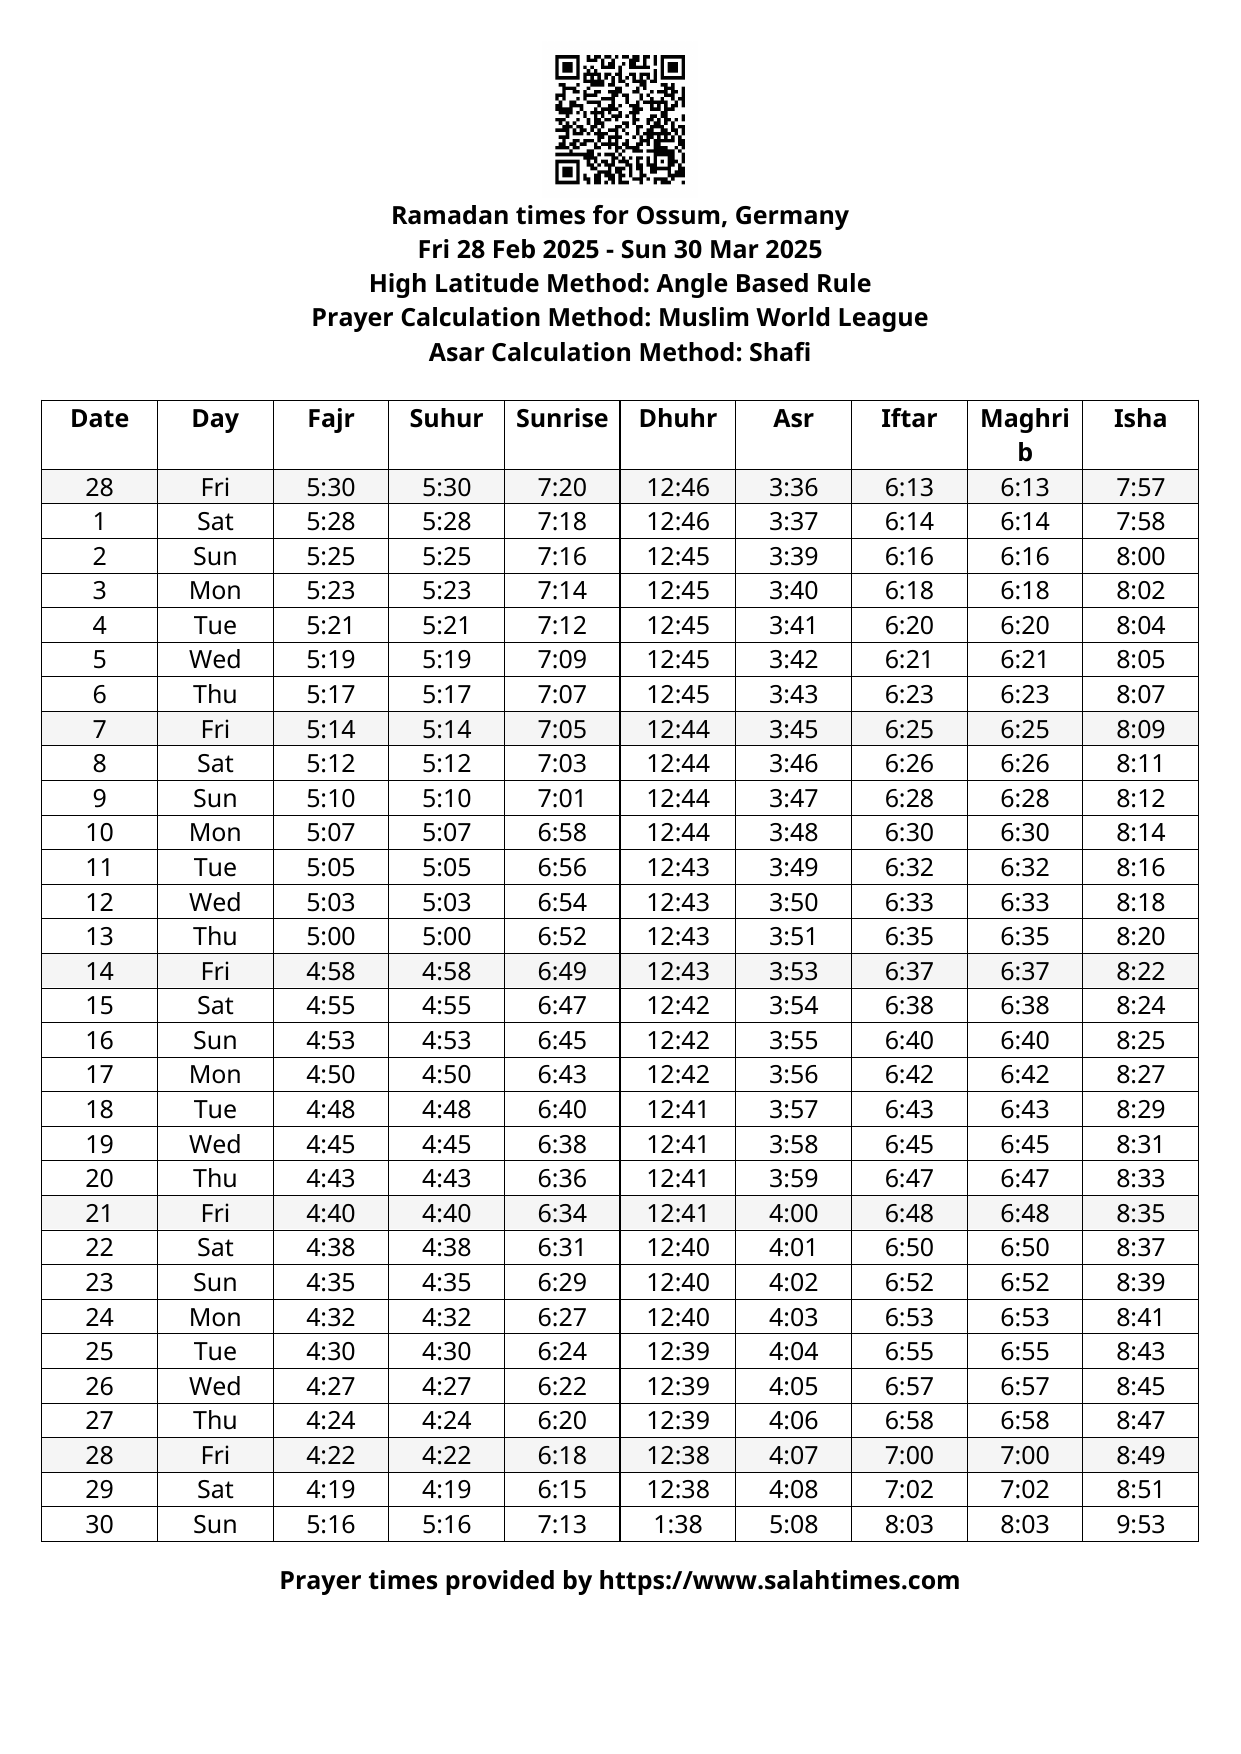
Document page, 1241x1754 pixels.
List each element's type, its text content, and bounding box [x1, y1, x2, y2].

table_cell 4:35 [389, 1265, 504, 1299]
table_cell Sat [158, 1231, 273, 1264]
table_cell 6:21 [968, 643, 1082, 676]
table_cell Thu [158, 919, 273, 953]
table_cell 4:22 [274, 1438, 388, 1472]
table_cell 12:40 [621, 1300, 735, 1333]
table_cell 4:48 [274, 1092, 388, 1126]
table_cell 8 [42, 746, 157, 780]
table_cell 8:18 [1083, 885, 1198, 918]
table_cell 6:47 [852, 1161, 967, 1195]
table_cell 5:28 [389, 504, 504, 538]
table_cell 4:24 [274, 1404, 388, 1437]
table_cell 8:45 [1083, 1369, 1198, 1402]
table_cell 3:36 [736, 470, 851, 503]
table_header Day [158, 401, 273, 469]
table_cell 4 [42, 608, 157, 642]
table_cell 7:05 [505, 712, 619, 745]
table_cell 12:46 [621, 470, 735, 503]
table_cell 12:39 [621, 1404, 735, 1437]
table_cell 12:46 [621, 504, 735, 538]
table_cell 5:10 [274, 781, 388, 814]
table_cell 6:16 [852, 539, 967, 572]
table_cell 6:50 [852, 1231, 967, 1264]
table_cell 3:59 [736, 1161, 851, 1195]
table_cell 5:00 [389, 919, 504, 953]
table_cell 8:16 [1083, 850, 1198, 884]
table_cell 8:22 [1083, 954, 1198, 987]
table_cell 4:27 [274, 1369, 388, 1402]
table_cell Sun [158, 1265, 273, 1299]
table_cell 6:16 [968, 539, 1082, 572]
table_cell 28 [42, 470, 157, 503]
text Ramadan times for Ossum, Germany [42, 198, 1198, 232]
table_cell 6:18 [852, 574, 967, 607]
table_cell 6:48 [968, 1196, 1082, 1229]
table_cell 6:26 [968, 746, 1082, 780]
table_cell 7:09 [505, 643, 619, 676]
table_cell 5 [42, 643, 157, 676]
table_cell 3:47 [736, 781, 851, 814]
table_cell Sat [158, 1473, 273, 1506]
table_cell 5:08 [736, 1507, 851, 1541]
table_header Isha [1083, 401, 1198, 469]
table_cell 6:30 [968, 816, 1082, 849]
table_cell 4:58 [389, 954, 504, 987]
table_cell 5:07 [389, 816, 504, 849]
table_cell 6:28 [852, 781, 967, 814]
table_cell 12:43 [621, 885, 735, 918]
table_cell 28 [42, 1438, 157, 1472]
table_cell 12:44 [621, 781, 735, 814]
table_cell 12:40 [621, 1265, 735, 1299]
table_cell 5:23 [389, 574, 504, 607]
table_cell 4:01 [736, 1231, 851, 1264]
table_cell 6:18 [505, 1438, 619, 1472]
table_cell 8:11 [1083, 746, 1198, 780]
table_cell 6:45 [852, 1127, 967, 1160]
table_cell 7:18 [505, 504, 619, 538]
table_cell 7:01 [505, 781, 619, 814]
table_cell Wed [158, 1127, 273, 1160]
table_cell 4:50 [274, 1058, 388, 1091]
text Asar Calculation Method: Shafi [42, 334, 1198, 368]
table_cell 6:47 [968, 1161, 1082, 1195]
table_cell 3:41 [736, 608, 851, 642]
table_cell 4:48 [389, 1092, 504, 1126]
table_cell 12:41 [621, 1092, 735, 1126]
table_cell 8:51 [1083, 1473, 1198, 1506]
table_cell 5:19 [389, 643, 504, 676]
table_cell 4:35 [274, 1265, 388, 1299]
table_cell 1:38 [621, 1507, 735, 1541]
table_cell 6:25 [968, 712, 1082, 745]
table_cell 12:38 [621, 1473, 735, 1506]
table_cell 27 [42, 1404, 157, 1437]
table_cell 17 [42, 1058, 157, 1091]
table_cell 7:14 [505, 574, 619, 607]
table_cell 4:19 [274, 1473, 388, 1506]
table_cell 6:23 [968, 677, 1082, 711]
table_cell 5:03 [274, 885, 388, 918]
table_cell 6:20 [968, 608, 1082, 642]
table_cell 4:40 [389, 1196, 504, 1229]
table_cell 4:04 [736, 1334, 851, 1368]
table_cell 3:51 [736, 919, 851, 953]
table_cell Thu [158, 677, 273, 711]
table_cell 5:03 [389, 885, 504, 918]
table_cell 8:27 [1083, 1058, 1198, 1091]
table_cell 6:27 [505, 1300, 619, 1333]
table_cell 7:58 [1083, 504, 1198, 538]
table_cell 5:16 [389, 1507, 504, 1541]
table_cell 8:09 [1083, 712, 1198, 745]
table_cell 6:47 [505, 989, 619, 1022]
table_cell 3:39 [736, 539, 851, 572]
table_cell Tue [158, 1092, 273, 1126]
table_cell 12:44 [621, 746, 735, 780]
table_cell 23 [42, 1265, 157, 1299]
table_cell 7:57 [1083, 470, 1198, 503]
table_cell 8:24 [1083, 989, 1198, 1022]
table_cell 6:38 [505, 1127, 619, 1160]
table_cell 6:36 [505, 1161, 619, 1195]
table_cell 6:53 [852, 1300, 967, 1333]
table_cell Mon [158, 1058, 273, 1091]
table_cell 4:45 [389, 1127, 504, 1160]
table_cell 6:55 [852, 1334, 967, 1368]
table_cell 4:55 [274, 989, 388, 1022]
table_cell 13 [42, 919, 157, 953]
table_cell 6:14 [968, 504, 1082, 538]
table_cell 7:02 [968, 1473, 1082, 1506]
table_cell 12:41 [621, 1161, 735, 1195]
table_header Asr [736, 401, 851, 469]
table_cell 6:38 [968, 989, 1082, 1022]
table_cell 4:30 [274, 1334, 388, 1368]
table_cell 4:50 [389, 1058, 504, 1091]
table_cell 12:45 [621, 574, 735, 607]
table_cell 5:25 [389, 539, 504, 572]
table_cell 12:43 [621, 954, 735, 987]
table_cell 12:45 [621, 677, 735, 711]
table_cell Wed [158, 885, 273, 918]
table_cell 6:49 [505, 954, 619, 987]
table_cell 5:17 [274, 677, 388, 711]
table_cell 25 [42, 1334, 157, 1368]
table_cell 6:33 [852, 885, 967, 918]
table_cell 4:07 [736, 1438, 851, 1472]
table_cell 6:48 [852, 1196, 967, 1229]
table_cell 4:08 [736, 1473, 851, 1506]
table_cell 6:56 [505, 850, 619, 884]
table_cell 5:00 [274, 919, 388, 953]
table_cell Sat [158, 989, 273, 1022]
table_cell 6:52 [852, 1265, 967, 1299]
table_cell 8:20 [1083, 919, 1198, 953]
table_cell 12:41 [621, 1196, 735, 1229]
table_cell 3:37 [736, 504, 851, 538]
table_cell 4:06 [736, 1404, 851, 1437]
table_cell Sat [158, 504, 273, 538]
table_cell Wed [158, 643, 273, 676]
table_cell 6:45 [505, 1023, 619, 1057]
table_cell 8:39 [1083, 1265, 1198, 1299]
table_cell 15 [42, 989, 157, 1022]
table_header Maghrib [968, 401, 1082, 469]
table_cell 4:05 [736, 1369, 851, 1402]
table_cell 12:44 [621, 712, 735, 745]
table_cell 5:14 [389, 712, 504, 745]
table_cell 8:04 [1083, 608, 1198, 642]
table_cell 3:49 [736, 850, 851, 884]
table_cell 6:26 [852, 746, 967, 780]
table_cell 8:25 [1083, 1023, 1198, 1057]
table_cell 4:38 [389, 1231, 504, 1264]
table_cell 8:12 [1083, 781, 1198, 814]
table_cell 5:05 [389, 850, 504, 884]
table_cell 6:30 [852, 816, 967, 849]
table_cell 21 [42, 1196, 157, 1229]
table_cell 30 [42, 1507, 157, 1541]
table_cell 6:43 [852, 1092, 967, 1126]
table_cell Sun [158, 539, 273, 572]
table_cell 7:16 [505, 539, 619, 572]
table_cell 8:49 [1083, 1438, 1198, 1472]
table_cell 3 [42, 574, 157, 607]
table_cell 6:14 [852, 504, 967, 538]
table_cell 29 [42, 1473, 157, 1506]
table_cell 5:10 [389, 781, 504, 814]
table_cell 6:21 [852, 643, 967, 676]
table_cell 3:43 [736, 677, 851, 711]
table_cell 19 [42, 1127, 157, 1160]
table_cell 3:53 [736, 954, 851, 987]
table_cell 4:55 [389, 989, 504, 1022]
table_cell 12:42 [621, 1023, 735, 1057]
table_cell 6:52 [968, 1265, 1082, 1299]
table_cell 6:58 [968, 1404, 1082, 1437]
table_cell 12:43 [621, 919, 735, 953]
table_cell 8:05 [1083, 643, 1198, 676]
table_cell 5:25 [274, 539, 388, 572]
text Prayer times provided by https://www.salahtimes.com [42, 1563, 1198, 1597]
table_cell 1 [42, 504, 157, 538]
table_cell 7:00 [968, 1438, 1082, 1472]
table_cell 8:14 [1083, 816, 1198, 849]
table_cell 6:33 [968, 885, 1082, 918]
table_cell Fri [158, 1196, 273, 1229]
table_cell 8:03 [968, 1507, 1082, 1541]
table_cell Thu [158, 1161, 273, 1195]
table_cell Mon [158, 1300, 273, 1333]
table_cell 8:33 [1083, 1161, 1198, 1195]
table_cell Mon [158, 816, 273, 849]
table_cell 5:16 [274, 1507, 388, 1541]
table_cell 5:05 [274, 850, 388, 884]
table_cell 12:38 [621, 1438, 735, 1472]
table_cell 6:32 [968, 850, 1082, 884]
table_cell 6:15 [505, 1473, 619, 1506]
table_cell 6:37 [968, 954, 1082, 987]
table_cell 6:57 [852, 1369, 967, 1402]
table_cell 5:07 [274, 816, 388, 849]
table_cell 8:29 [1083, 1092, 1198, 1126]
table_cell 4:00 [736, 1196, 851, 1229]
table_cell 12:39 [621, 1334, 735, 1368]
table_cell 7:13 [505, 1507, 619, 1541]
table_cell 8:03 [852, 1507, 967, 1541]
table_cell 6:53 [968, 1300, 1082, 1333]
table_cell 7:20 [505, 470, 619, 503]
table_cell 12:45 [621, 539, 735, 572]
table_cell 6:58 [852, 1404, 967, 1437]
table_cell 6:40 [968, 1023, 1082, 1057]
table_cell 6 [42, 677, 157, 711]
table_cell 6:40 [505, 1092, 619, 1126]
table_cell 4:30 [389, 1334, 504, 1368]
table_cell 6:28 [968, 781, 1082, 814]
text Fri 28 Feb 2025 - Sun 30 Mar 2025 [42, 232, 1198, 266]
table_cell 7:07 [505, 677, 619, 711]
table_cell 12:42 [621, 1058, 735, 1091]
table_cell 18 [42, 1092, 157, 1126]
table_cell Tue [158, 1334, 273, 1368]
table_cell 6:24 [505, 1334, 619, 1368]
table_cell 5:21 [389, 608, 504, 642]
table_cell 6:54 [505, 885, 619, 918]
table_cell Fri [158, 1438, 273, 1472]
table_cell 6:20 [505, 1404, 619, 1437]
table_cell 3:48 [736, 816, 851, 849]
table_cell 2 [42, 539, 157, 572]
table_cell Wed [158, 1369, 273, 1402]
table_cell 7:03 [505, 746, 619, 780]
table_cell Fri [158, 712, 273, 745]
table_cell 5:19 [274, 643, 388, 676]
table_cell 3:40 [736, 574, 851, 607]
table_cell 8:47 [1083, 1404, 1198, 1437]
table_cell Sun [158, 1507, 273, 1541]
table_cell 12 [42, 885, 157, 918]
table_cell 6:13 [852, 470, 967, 503]
table_cell 6:50 [968, 1231, 1082, 1264]
table_cell 4:38 [274, 1231, 388, 1264]
table_cell Thu [158, 1404, 273, 1437]
table_cell 6:57 [968, 1369, 1082, 1402]
table_cell 5:30 [389, 470, 504, 503]
table_cell 5:30 [274, 470, 388, 503]
table_cell 6:35 [968, 919, 1082, 953]
table_cell 4:53 [389, 1023, 504, 1057]
table_cell 4:58 [274, 954, 388, 987]
table_cell 4:03 [736, 1300, 851, 1333]
table_cell 3:58 [736, 1127, 851, 1160]
table_cell 4:27 [389, 1369, 504, 1402]
table_cell 7:02 [852, 1473, 967, 1506]
table_cell 6:23 [852, 677, 967, 711]
table_cell Fri [158, 470, 273, 503]
table_cell Fri [158, 954, 273, 987]
table_cell 5:21 [274, 608, 388, 642]
table_cell 7:00 [852, 1438, 967, 1472]
table_cell 3:45 [736, 712, 851, 745]
table_cell 6:25 [852, 712, 967, 745]
table_cell 6:31 [505, 1231, 619, 1264]
table_cell 5:12 [389, 746, 504, 780]
text Prayer Calculation Method: Muslim World League [42, 300, 1198, 334]
picture [542, 41, 699, 198]
table_cell 4:24 [389, 1404, 504, 1437]
table_cell 4:32 [389, 1300, 504, 1333]
table_cell 12:43 [621, 850, 735, 884]
table_cell 6:18 [968, 574, 1082, 607]
table_cell 6:52 [505, 919, 619, 953]
text High Latitude Method: Angle Based Rule [42, 266, 1198, 300]
table_cell 12:42 [621, 989, 735, 1022]
table_cell Sun [158, 1023, 273, 1057]
table_cell 5:23 [274, 574, 388, 607]
table_cell 3:57 [736, 1092, 851, 1126]
table_cell 5:28 [274, 504, 388, 538]
table_cell 5:14 [274, 712, 388, 745]
table_cell 4:19 [389, 1473, 504, 1506]
table_cell 14 [42, 954, 157, 987]
table_cell 6:35 [852, 919, 967, 953]
table_cell 6:38 [852, 989, 967, 1022]
table_cell 20 [42, 1161, 157, 1195]
table_cell 5:12 [274, 746, 388, 780]
table_cell 7:12 [505, 608, 619, 642]
table_cell 6:45 [968, 1127, 1082, 1160]
table_cell 6:43 [505, 1058, 619, 1091]
table_cell 3:55 [736, 1023, 851, 1057]
table_cell 3:46 [736, 746, 851, 780]
table_header Suhur [389, 401, 504, 469]
table_cell 6:43 [968, 1092, 1082, 1126]
table_cell 4:32 [274, 1300, 388, 1333]
table_cell 6:13 [968, 470, 1082, 503]
table_cell 5:17 [389, 677, 504, 711]
table_cell 12:44 [621, 816, 735, 849]
table_cell 24 [42, 1300, 157, 1333]
table_cell 6:58 [505, 816, 619, 849]
table_cell 3:42 [736, 643, 851, 676]
table_header Iftar [852, 401, 967, 469]
table_cell 4:02 [736, 1265, 851, 1299]
table_cell 4:40 [274, 1196, 388, 1229]
table_cell 4:53 [274, 1023, 388, 1057]
table_cell 9:53 [1083, 1507, 1198, 1541]
table_cell 6:34 [505, 1196, 619, 1229]
table_cell 6:22 [505, 1369, 619, 1402]
table_cell 8:35 [1083, 1196, 1198, 1229]
table_cell 3:56 [736, 1058, 851, 1091]
table_cell 6:42 [968, 1058, 1082, 1091]
table_cell 9 [42, 781, 157, 814]
table_header Dhuhr [621, 401, 735, 469]
table_cell 12:45 [621, 643, 735, 676]
table_cell 3:50 [736, 885, 851, 918]
table_cell 8:41 [1083, 1300, 1198, 1333]
table_cell Tue [158, 608, 273, 642]
table_cell 8:31 [1083, 1127, 1198, 1160]
table_cell 11 [42, 850, 157, 884]
table_cell 7 [42, 712, 157, 745]
table_cell 6:40 [852, 1023, 967, 1057]
table_cell 12:45 [621, 608, 735, 642]
table_cell 26 [42, 1369, 157, 1402]
table_cell 4:22 [389, 1438, 504, 1472]
table_cell 8:37 [1083, 1231, 1198, 1264]
table_cell 6:32 [852, 850, 967, 884]
table_cell 6:20 [852, 608, 967, 642]
table_cell 4:43 [274, 1161, 388, 1195]
table_cell 4:43 [389, 1161, 504, 1195]
table_cell Sat [158, 746, 273, 780]
table_header Fajr [274, 401, 388, 469]
table_cell 6:37 [852, 954, 967, 987]
table_cell 8:07 [1083, 677, 1198, 711]
table_cell 10 [42, 816, 157, 849]
table_cell 12:39 [621, 1369, 735, 1402]
table_cell 4:45 [274, 1127, 388, 1160]
table_cell 16 [42, 1023, 157, 1057]
table_cell 8:43 [1083, 1334, 1198, 1368]
table_cell Tue [158, 850, 273, 884]
table_cell 8:00 [1083, 539, 1198, 572]
table_cell Sun [158, 781, 273, 814]
table_cell 3:54 [736, 989, 851, 1022]
table_header Date [42, 401, 157, 469]
table_header Sunrise [505, 401, 619, 469]
table_cell 22 [42, 1231, 157, 1264]
table_cell 12:40 [621, 1231, 735, 1264]
table_cell 8:02 [1083, 574, 1198, 607]
table_cell 6:29 [505, 1265, 619, 1299]
table_cell 12:41 [621, 1127, 735, 1160]
table_cell Mon [158, 574, 273, 607]
table_cell 6:55 [968, 1334, 1082, 1368]
table_cell 6:42 [852, 1058, 967, 1091]
